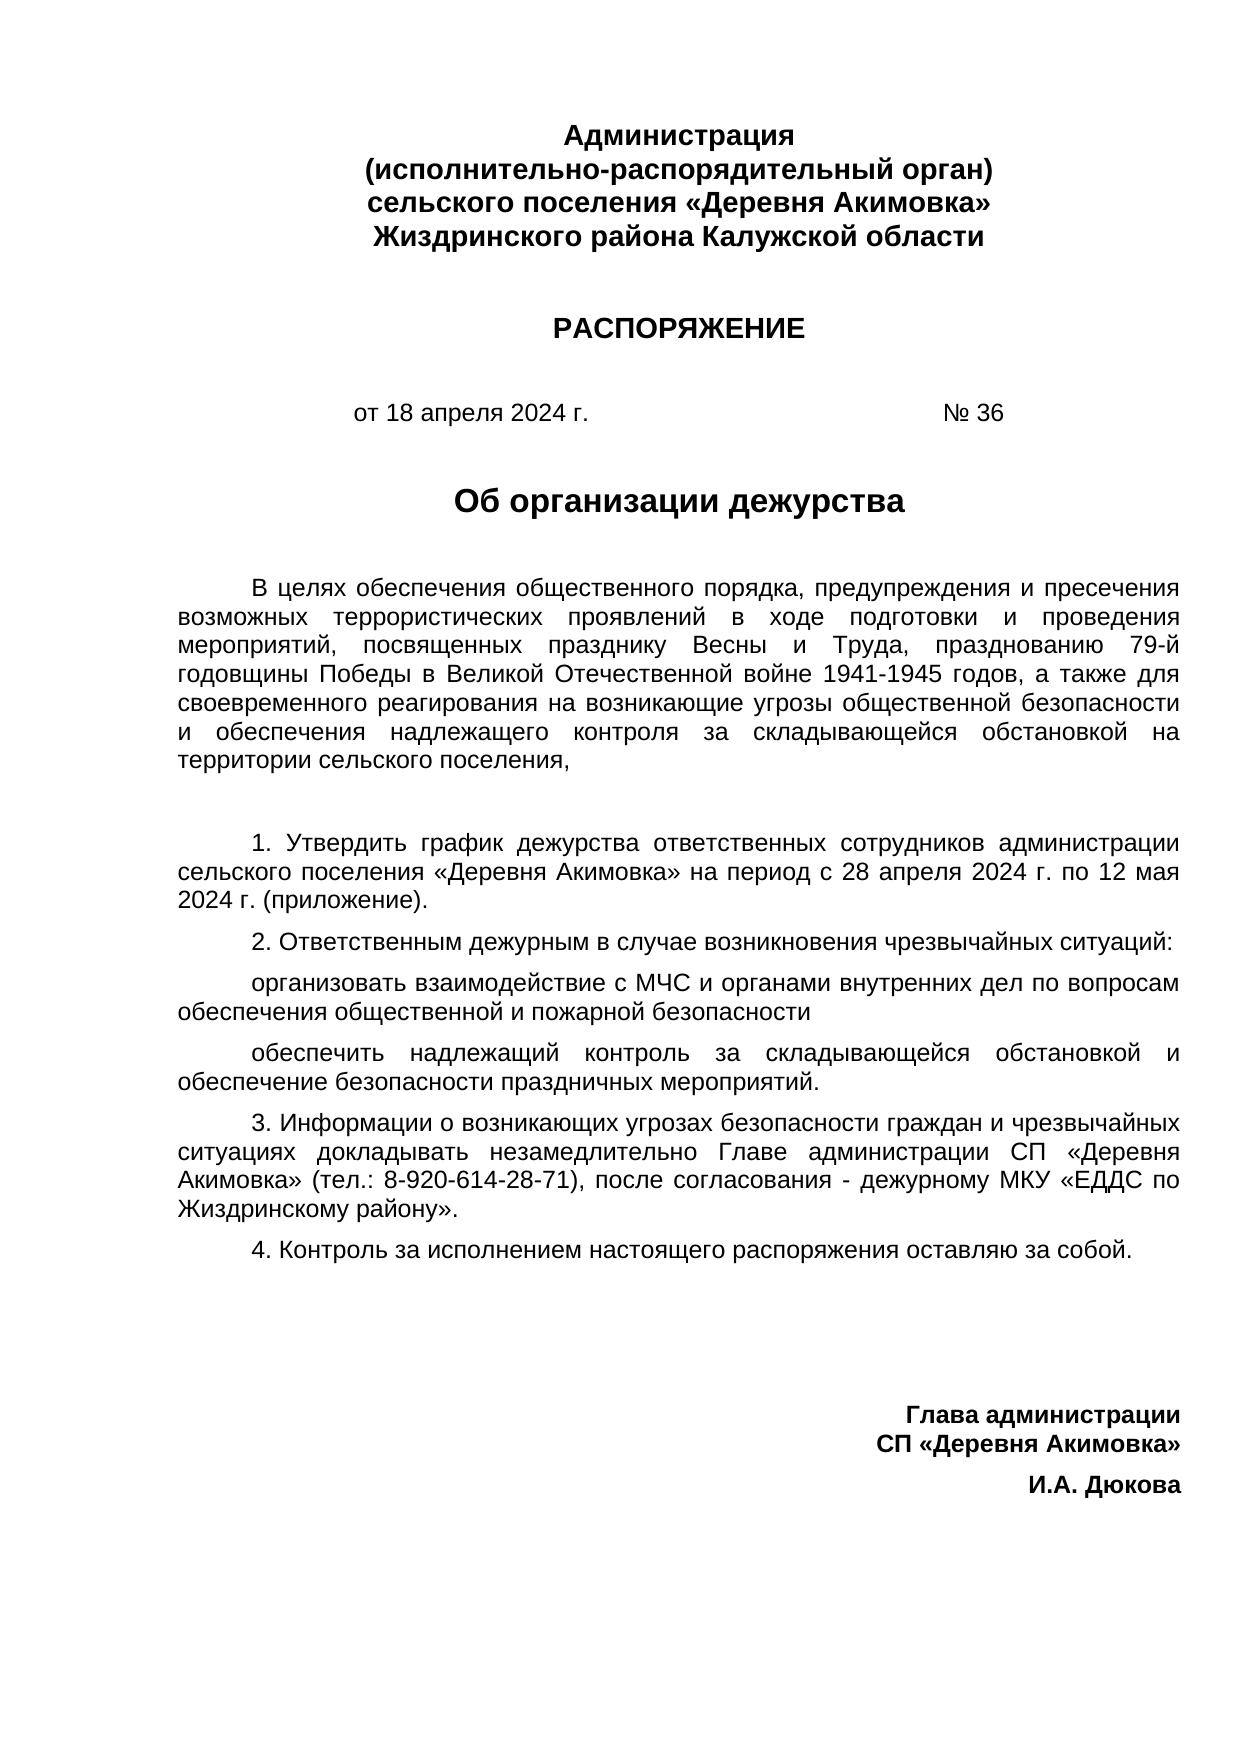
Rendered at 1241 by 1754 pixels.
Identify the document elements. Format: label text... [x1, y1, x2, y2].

text от 18 апреля 2024 г. № 36 [177, 398, 1181, 427]
text Администрация (исполнительно-распорядительный орган) сельского поселения «Деревня Акимовка» Жиздринского района Калужской области [177, 118, 1181, 252]
text И.А. Дюкова [177, 1470, 1181, 1499]
text обеспечить надлежащий контроль за складывающейся обстановкой и обеспечение безопасности праздничных мероприятий. [177, 1038, 1181, 1095]
text организовать взаимодействие с МЧС и органами внутренних дел по вопросам обеспечения общественной и пожарной безопасности [177, 968, 1181, 1025]
text 2. Ответственным дежурным в случае возникновения чрезвычайных ситуаций: [177, 927, 1181, 955]
text 3. Информации о возникающих угрозах безопасности граждан и чрезвычайных ситуациях докладывать незамедлительно Главе администрации СП «Деревня Акимовка» (тел.: 8-920-614-28-71), после согласования - дежурному МКУ «ЕДДС по Жиздринскому району». [177, 1108, 1181, 1223]
text РАСПОРЯЖЕНИЕ [177, 311, 1181, 344]
text Глава администрации СП «Деревня Акимовка» [177, 1400, 1181, 1458]
text 1. Утвердить график дежурства ответственных сотрудников администрации сельского поселения «Деревня Акимовка» на период с 28 апреля 2024 г. по 12 мая 2024 г. (приложение). [177, 828, 1181, 914]
text В целях обеспечения общественного порядка, предупреждения и пресечения возможных террористических проявлений в ходе подготовки и проведения мероприятий, посвященных празднику Весны и Труда, празднованию 79-й годовщины Победы в Великой Отечественной войне 1941-1945 годов, а также для своевременного реагирования на возникающие угрозы общественной безопасности и обеспечения надлежащего контроля за складывающейся обстановкой на территории сельского поселения, [177, 573, 1181, 774]
text Об организации дежурства [177, 481, 1181, 519]
text 4. Контроль за исполнением настоящего распоряжения оставляю за собой. [177, 1235, 1181, 1264]
